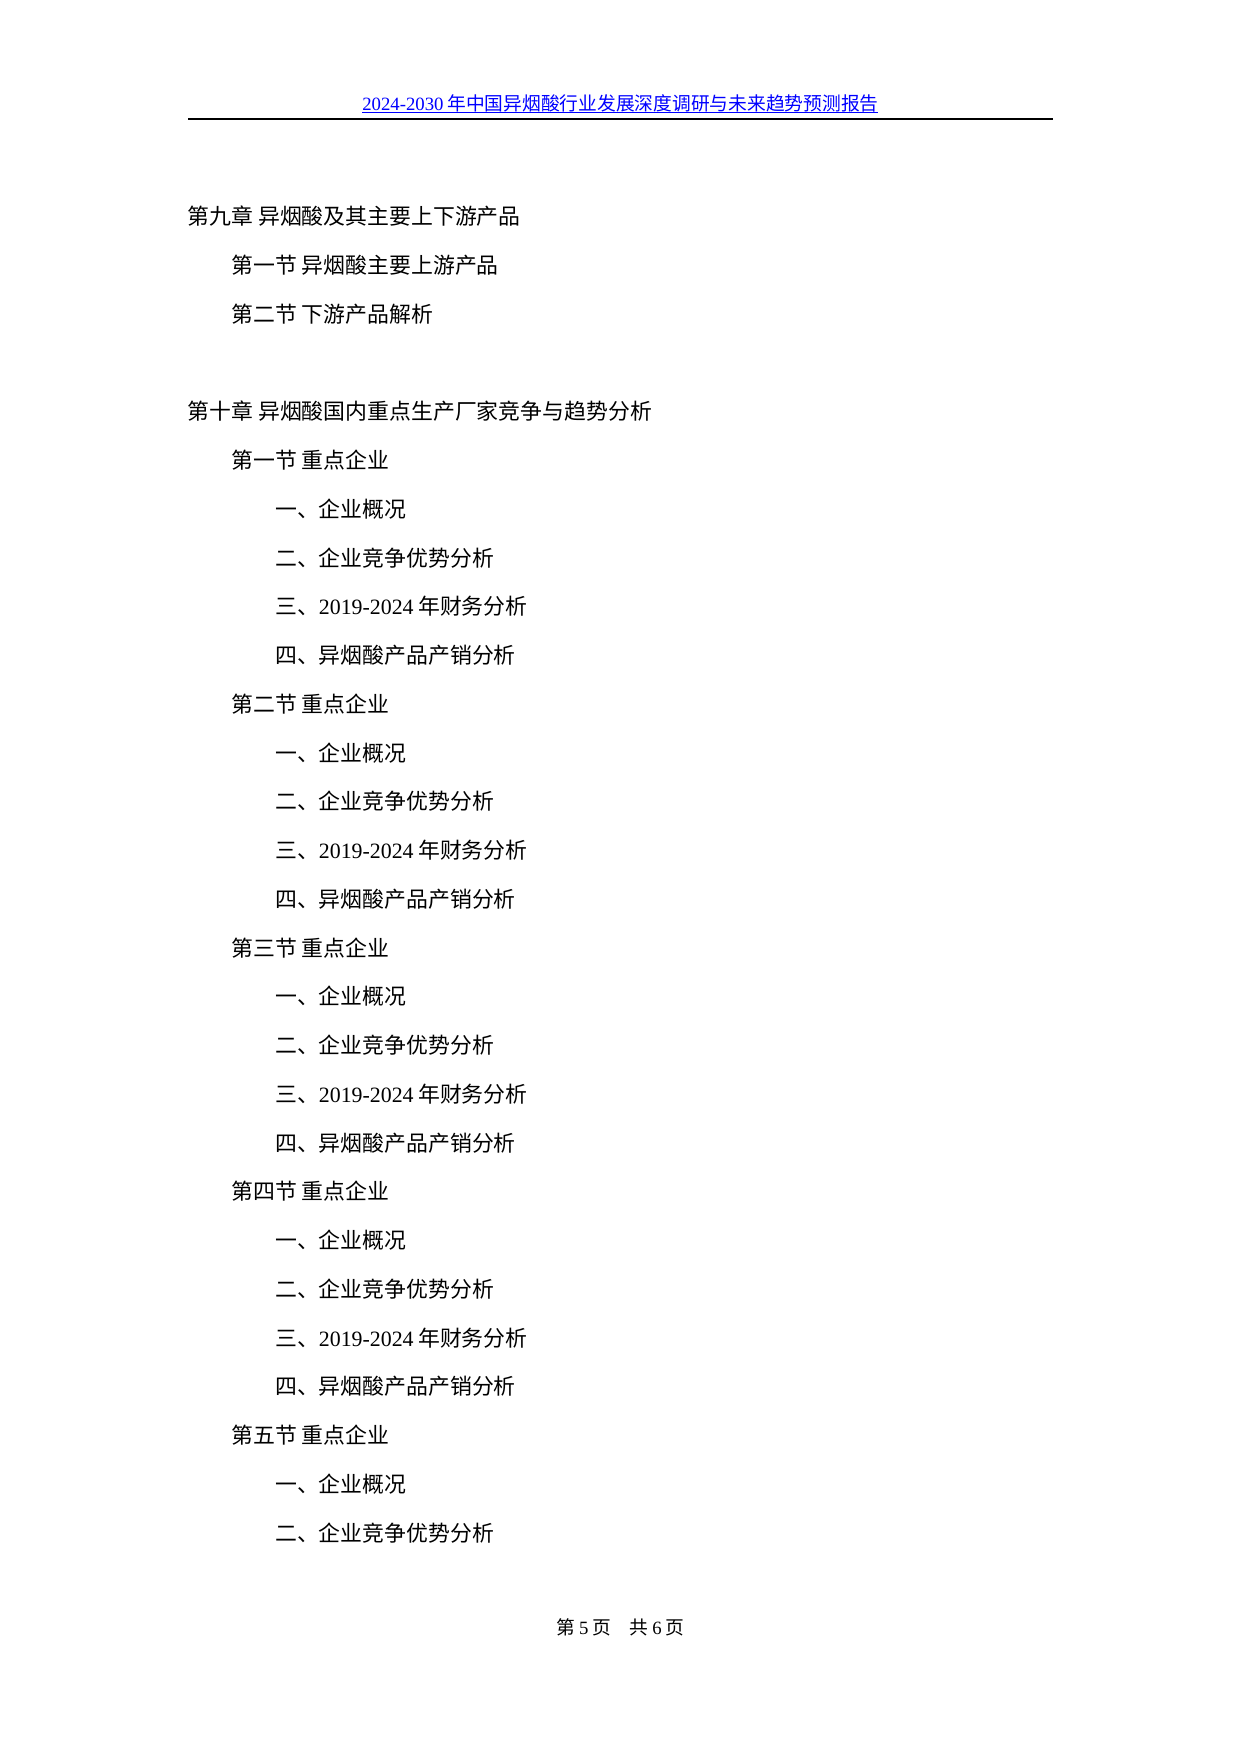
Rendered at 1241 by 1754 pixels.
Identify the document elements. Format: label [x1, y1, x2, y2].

text [187, 150, 1053, 1548]
